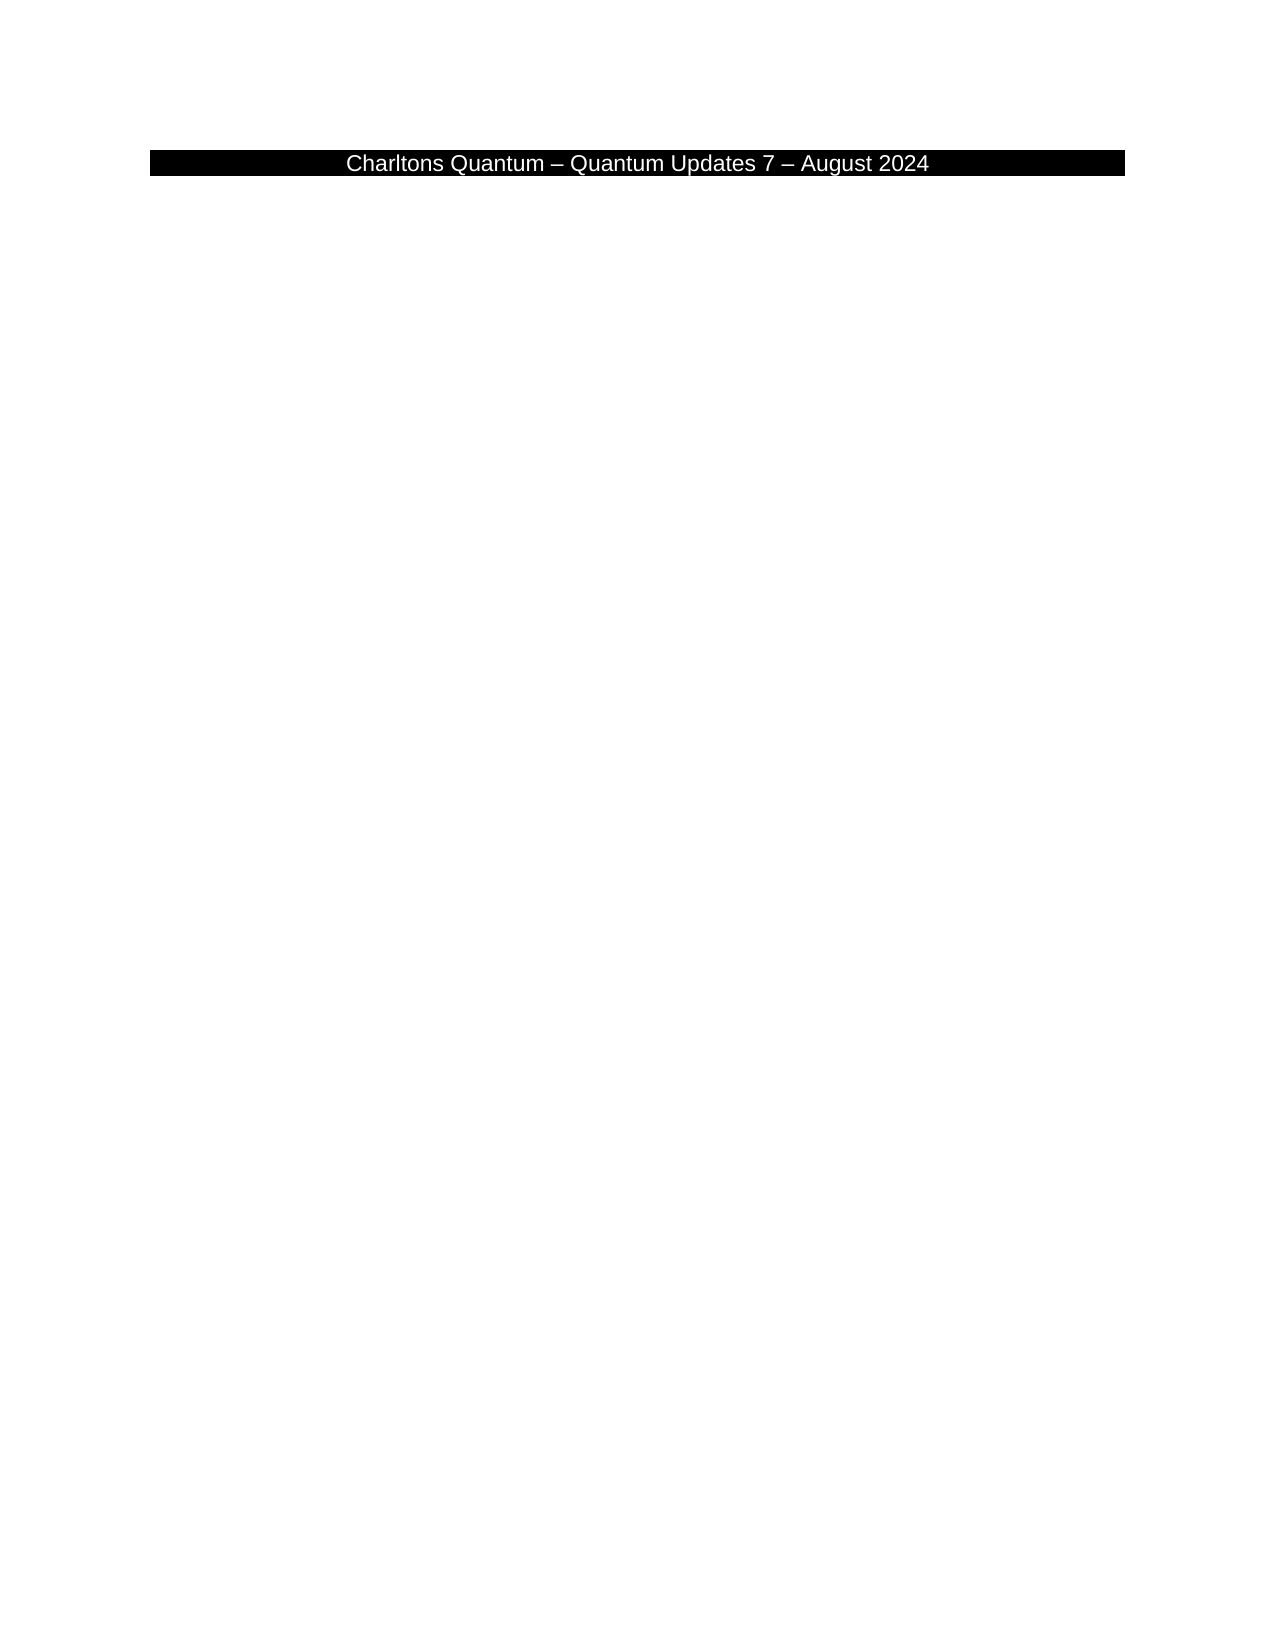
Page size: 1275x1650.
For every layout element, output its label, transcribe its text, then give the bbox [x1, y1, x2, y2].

text Charltons Quantum – Quantum Updates 7 – August 2024 [150, 150, 1125, 176]
